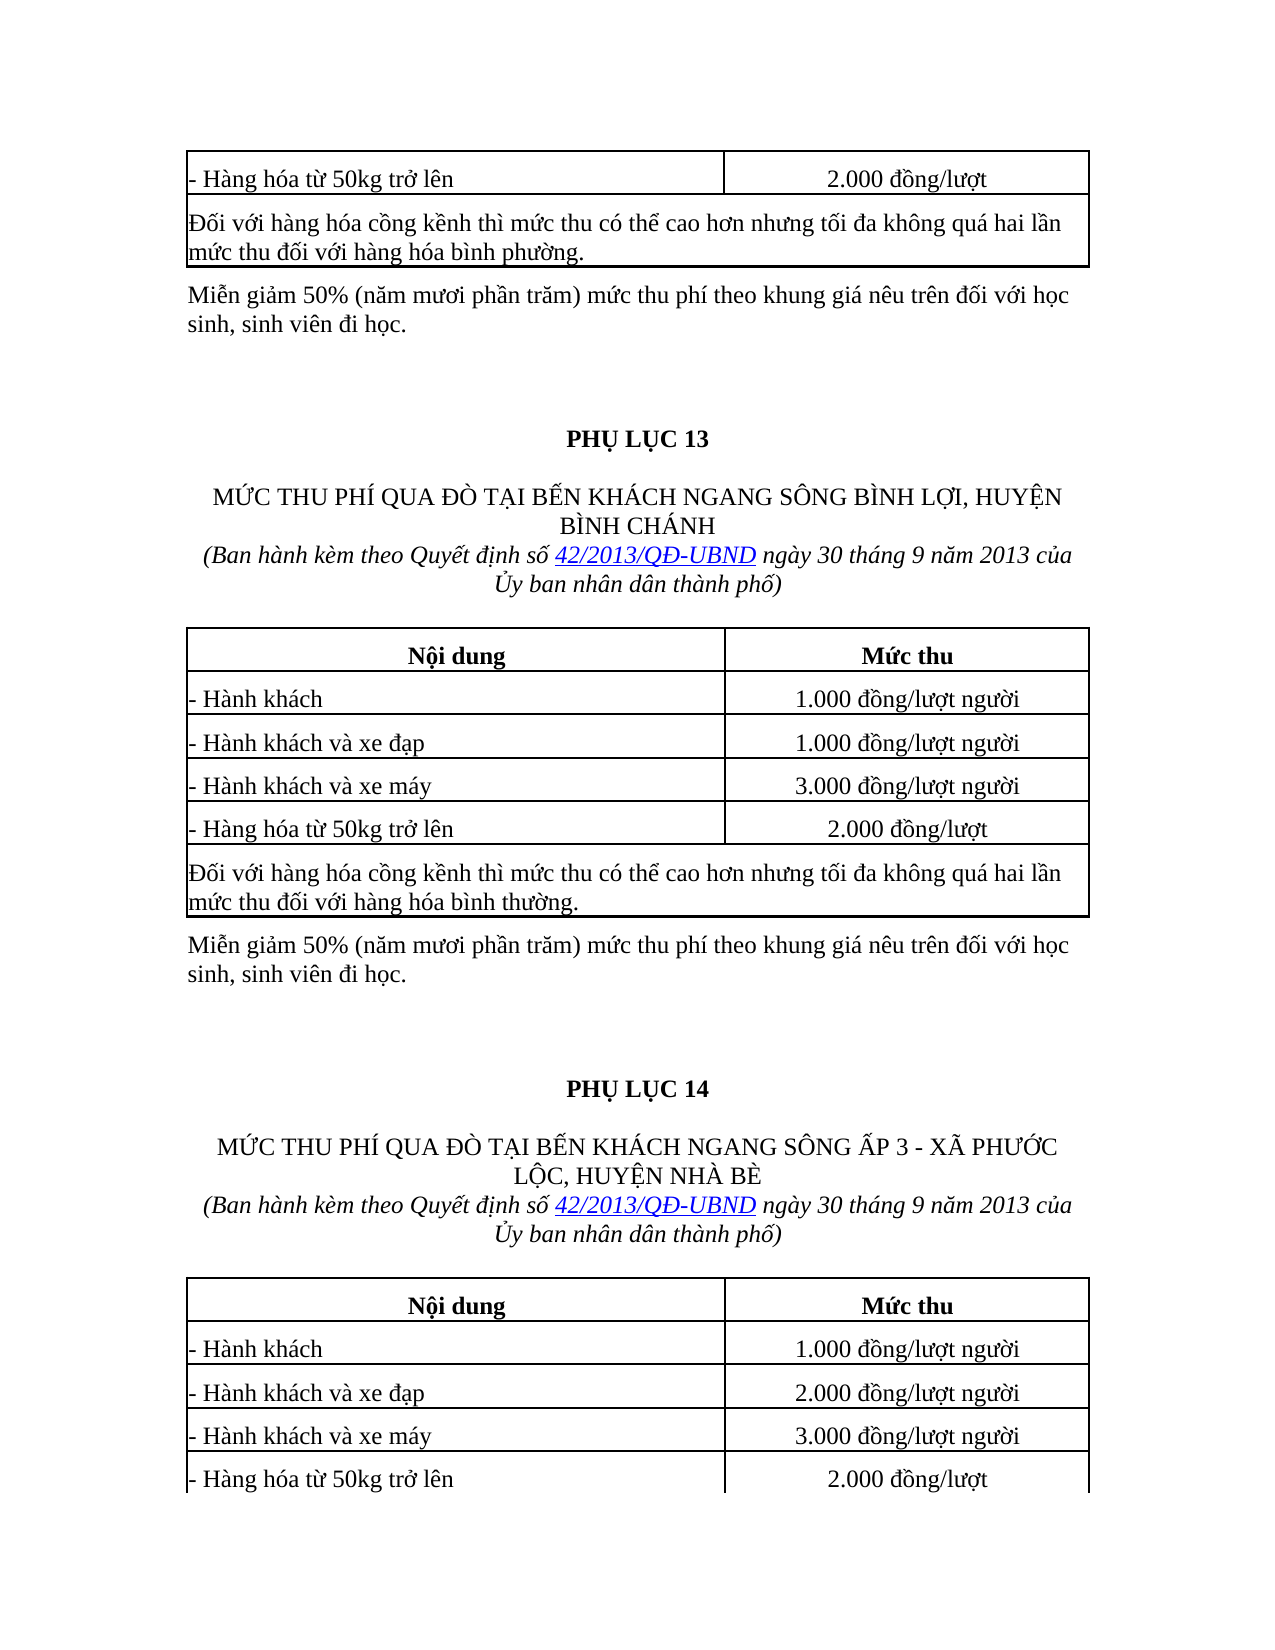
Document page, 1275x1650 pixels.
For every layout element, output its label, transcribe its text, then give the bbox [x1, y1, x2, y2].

table_cell 2.000 đồng/lượt người [726, 1365, 1088, 1407]
table_cell - Hàng hóa từ 50kg trở lên [188, 1452, 724, 1493]
table_cell 1.000 đồng/lượt người [726, 715, 1088, 757]
text MỨC THU PHÍ QUA ĐÒ TẠI BẾN KHÁCH NGANG SÔNG BÌNH LỢI, HUYỆN BÌNH CHÁNH (Ban hành kèm theo Quyết định số 42/2013/QĐ-UBND ngày 30 tháng 9 năm 2013 của Ủy ban nhân dân thành phố) [187, 482, 1087, 597]
table_cell Đối với hàng hóa cồng kềnh thì mức thu có thể cao hơn nhưng tối đa không quá hai lần mức thu đối với hàng hóa bình thường. [188, 845, 1088, 915]
text MỨC THU PHÍ QUA ĐÒ TẠI BẾN KHÁCH NGANG SÔNG ẤP 3 - XÃ PHƯỚC LỘC, HUYỆN NHÀ BÈ (Ban hành kèm theo Quyết định số 42/2013/QĐ-UBND ngày 30 tháng 9 năm 2013 của Ủy ban nhân dân thành phố) [187, 1132, 1087, 1247]
table_cell - Hành khách và xe đạp [188, 1365, 724, 1407]
table_cell - Hàng hóa từ 50kg trở lên [188, 152, 723, 193]
table_header Mức thu [726, 1279, 1088, 1320]
text PHỤ LỤC 14 [187, 1074, 1087, 1103]
table_cell - Hành khách [188, 672, 724, 713]
table_cell - Hành khách [188, 1322, 724, 1363]
table_cell - Hàng hóa từ 50kg trở lên [188, 802, 724, 843]
table_header Nội dung [188, 629, 724, 670]
table_cell 2.000 đồng/lượt [725, 152, 1088, 193]
table_cell 3.000 đồng/lượt người [726, 759, 1088, 800]
text Miễn giảm 50% (năm mươi phần trăm) mức thu phí theo khung giá nêu trên đối với học sinh, sinh viên đi học. [187, 930, 1087, 987]
table_cell 1.000 đồng/lượt người [726, 672, 1088, 713]
table_cell 2.000 đồng/lượt [726, 1452, 1088, 1493]
text Miễn giảm 50% (năm mươi phần trăm) mức thu phí theo khung giá nêu trên đối với học sinh, sinh viên đi học. [187, 280, 1087, 337]
table_cell - Hành khách và xe đạp [188, 715, 724, 757]
table_header Nội dung [188, 1279, 724, 1320]
table_cell - Hành khách và xe máy [188, 1409, 724, 1450]
text PHỤ LỤC 13 [187, 424, 1087, 453]
table_cell 3.000 đồng/lượt người [726, 1409, 1088, 1450]
table_cell Đối với hàng hóa cồng kềnh thì mức thu có thể cao hơn nhưng tối đa không quá hai lần mức thu đối với hàng hóa bình phường. [188, 195, 1088, 265]
table_header Mức thu [726, 629, 1088, 670]
table_cell 2.000 đồng/lượt [726, 802, 1088, 843]
table_cell - Hành khách và xe máy [188, 759, 724, 800]
table_cell 1.000 đồng/lượt người [726, 1322, 1088, 1363]
